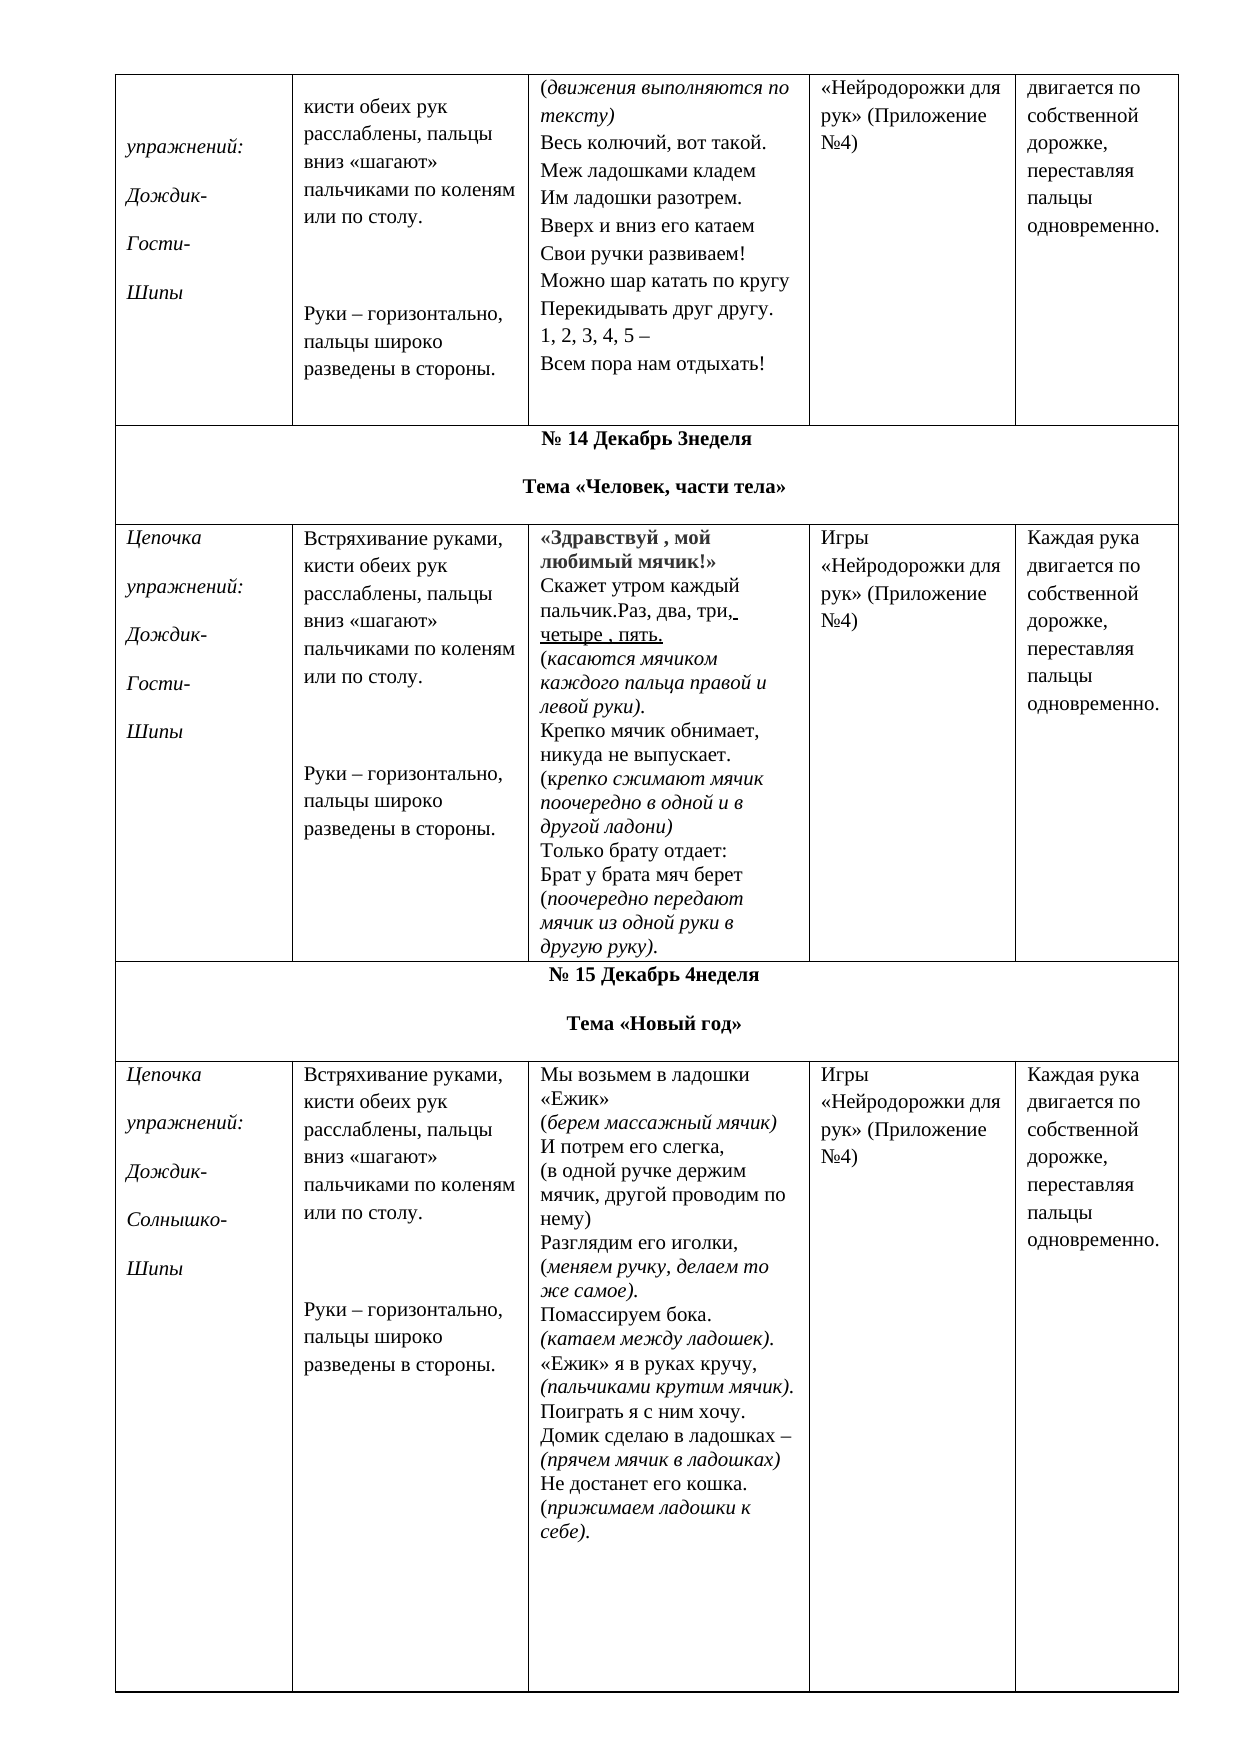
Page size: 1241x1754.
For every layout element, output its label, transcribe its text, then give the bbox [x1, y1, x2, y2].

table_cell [116, 75, 292, 425]
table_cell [293, 75, 528, 425]
table_cell № 15 Декабрь 4неделя Тема «Новый год» [116, 962, 1178, 1061]
table_cell «Здравствуй , мой любимый мячик!» Скажет утром каждый пальчик.Раз, два, три, четыре , пять. (касаются мячиком каждого пальца правой и левой руки). Крепко мячик обнимает, никуда не выпускает. (крепко сжимают мячик поочередно в одной и в другой ладони) Только брату отдает: Брат у брата мяч берет (поочередно передают мячик из одной руки в другую руку). [529, 525, 809, 961]
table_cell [810, 1062, 1015, 1691]
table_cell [293, 1062, 528, 1691]
table_cell Игры «Нейродорожки для рук» (Приложение №4) [810, 525, 1015, 961]
table_cell № 14 Декабрь 3неделя Тема «Человек, части тела» [116, 426, 1178, 524]
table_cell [1016, 1062, 1178, 1691]
table_cell Цепочка упражнений: Дождик- Гости- Шипы [116, 525, 292, 961]
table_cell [116, 1062, 292, 1691]
table_cell Каждая рука двигается по собственной дорожке, переставляя пальцы одновременно. [1016, 525, 1178, 961]
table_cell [529, 1062, 809, 1691]
table_cell Игры «Нейродорожки для рук» (Приложение №4) [810, 75, 1015, 425]
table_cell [1016, 75, 1178, 425]
